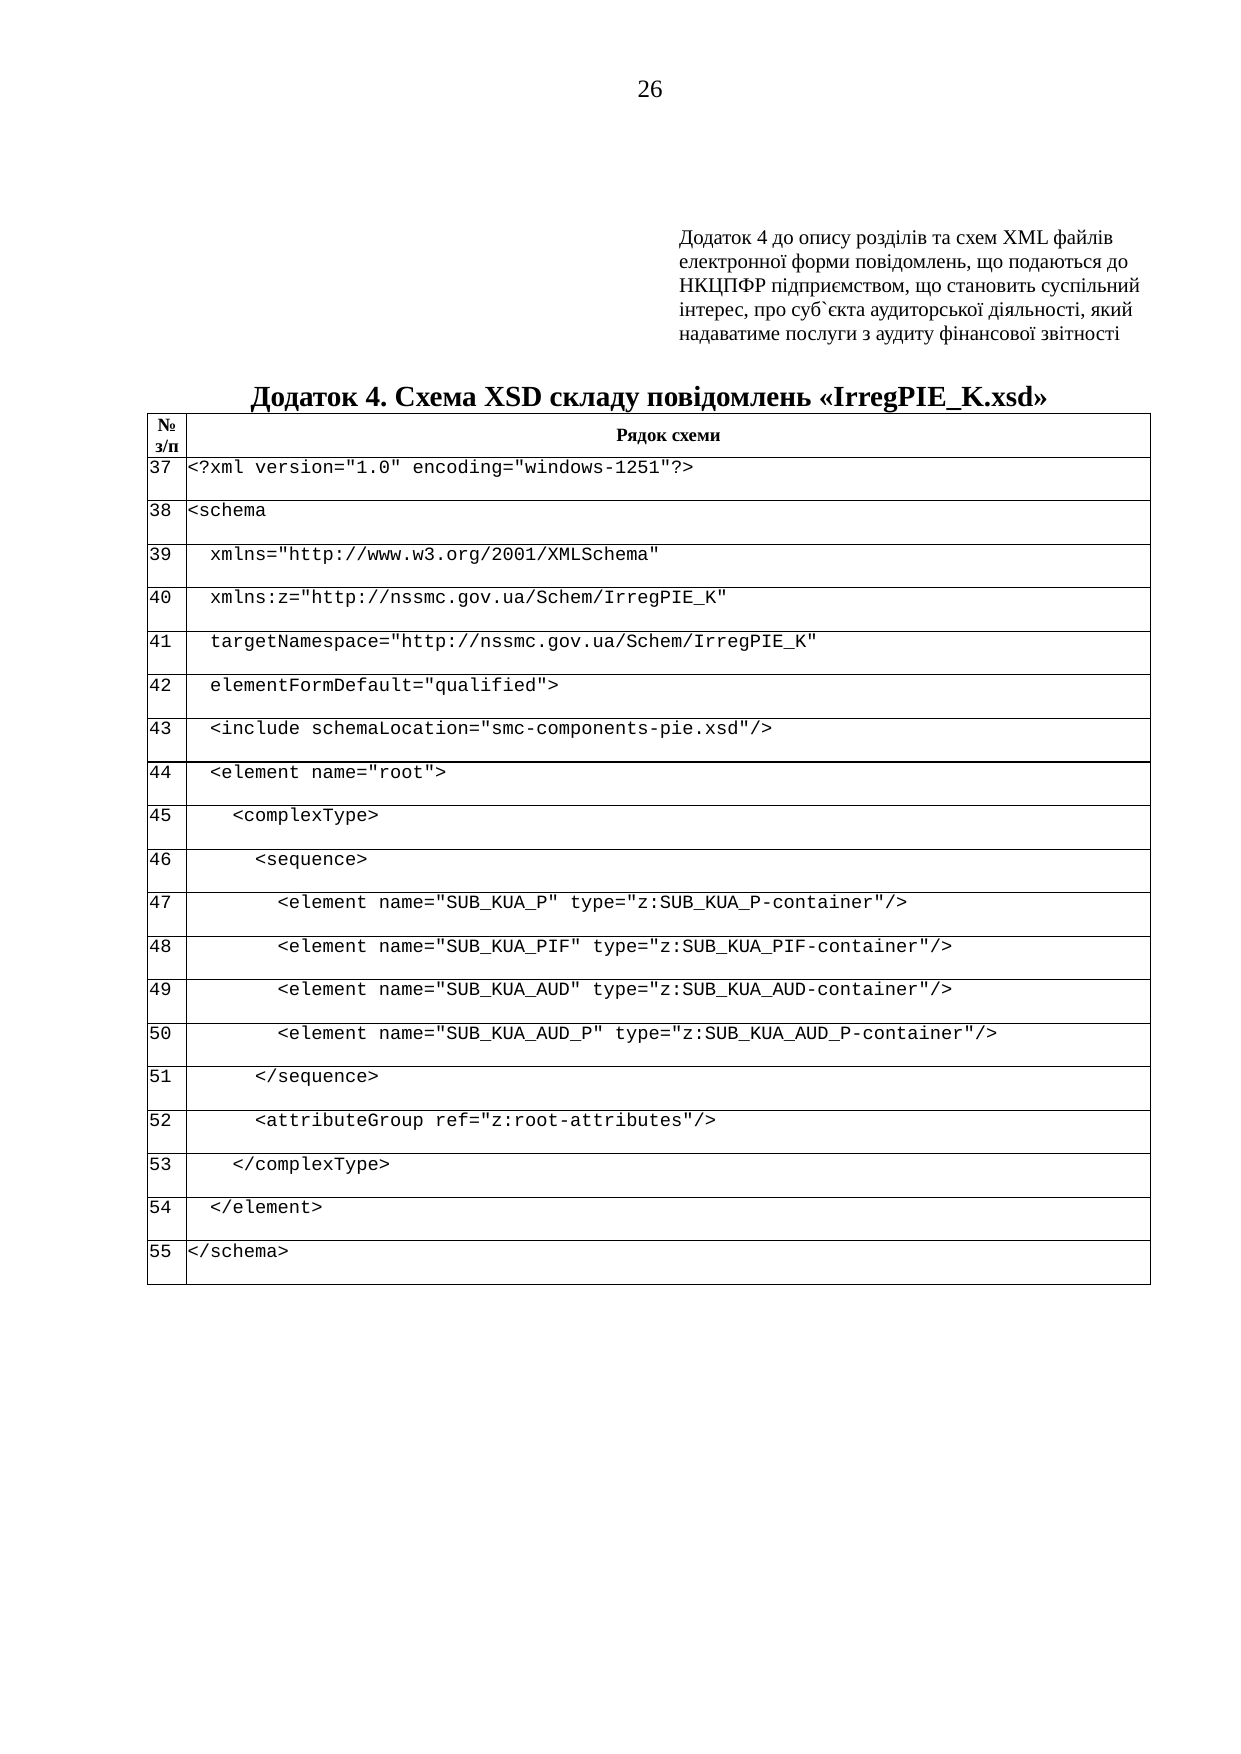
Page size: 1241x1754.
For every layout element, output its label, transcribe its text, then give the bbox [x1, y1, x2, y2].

table_cell </schema> [187, 1241, 1150, 1284]
table_cell xmlns:z="http://nssmc.gov.ua/Schem/IrregPIE_K" [187, 588, 1150, 631]
table_cell xmlns="http://www.w3.org/2001/XMLSchema" [187, 545, 1150, 587]
table_cell [148, 458, 186, 500]
table_cell [148, 1111, 186, 1153]
table_cell <element name="root"> [187, 763, 1150, 805]
table_cell [148, 980, 186, 1023]
table_cell [148, 501, 186, 544]
table_cell <element name="SUB_KUA_P" type="z:SUB_KUA_P-container"/> [187, 893, 1150, 936]
table_cell <?xml version="1.0" encoding="windows-1251"?> [187, 458, 1150, 500]
table_cell [148, 1024, 186, 1066]
table_cell </complexType> [187, 1154, 1150, 1197]
table_cell [148, 806, 186, 848]
table_cell [148, 850, 186, 892]
table_cell [148, 1154, 186, 1197]
table_cell [148, 719, 186, 761]
table_cell [148, 675, 186, 718]
table_cell <sequence> [187, 850, 1150, 892]
table_cell targetNamespace="http://nssmc.gov.ua/Schem/IrregPIE_K" [187, 632, 1150, 674]
table_cell [148, 893, 186, 936]
table_cell [148, 937, 186, 979]
table_cell [148, 632, 186, 674]
table_cell <complexType> [187, 806, 1150, 848]
table_header Додаток 4 до опису розділів та схем ХМL файлів електронної форми повідомлень, що подаються до НКЦПФР підприємством, що становить суспільний інтерес, про суб`єкта аудиторської діяльності, який надаватиме послуги з аудиту фінансової звітності Додаток 4. Схема XSD складу повідомлень «IrregPIE_K.xsd» [148, 225, 1151, 412]
table_cell </element> [187, 1198, 1150, 1240]
table_cell <element name="SUB_KUA_AUD" type="z:SUB_KUA_AUD-container"/> [187, 980, 1150, 1023]
table_cell Рядок схеми [187, 414, 1150, 457]
table_cell [148, 588, 186, 631]
table_cell № з/п [148, 414, 186, 457]
table_cell [148, 545, 186, 587]
table_cell [148, 1241, 186, 1284]
table_cell <include schemaLocation="smc-components-pie.xsd"/> [187, 719, 1150, 761]
table_cell [148, 1198, 186, 1240]
table_cell <attributeGroup ref="z:root-attributes"/> [187, 1111, 1150, 1153]
table_cell <schema [187, 501, 1150, 544]
table_cell [148, 1067, 186, 1110]
table_cell <element name="SUB_KUA_PIF" type="z:SUB_KUA_PIF-container"/> [187, 937, 1150, 979]
table_cell [148, 763, 186, 805]
table_cell <element name="SUB_KUA_AUD_P" type="z:SUB_KUA_AUD_P-container"/> [187, 1024, 1150, 1066]
table_cell elementFormDefault="qualified"> [187, 675, 1150, 718]
table_cell </sequence> [187, 1067, 1150, 1110]
